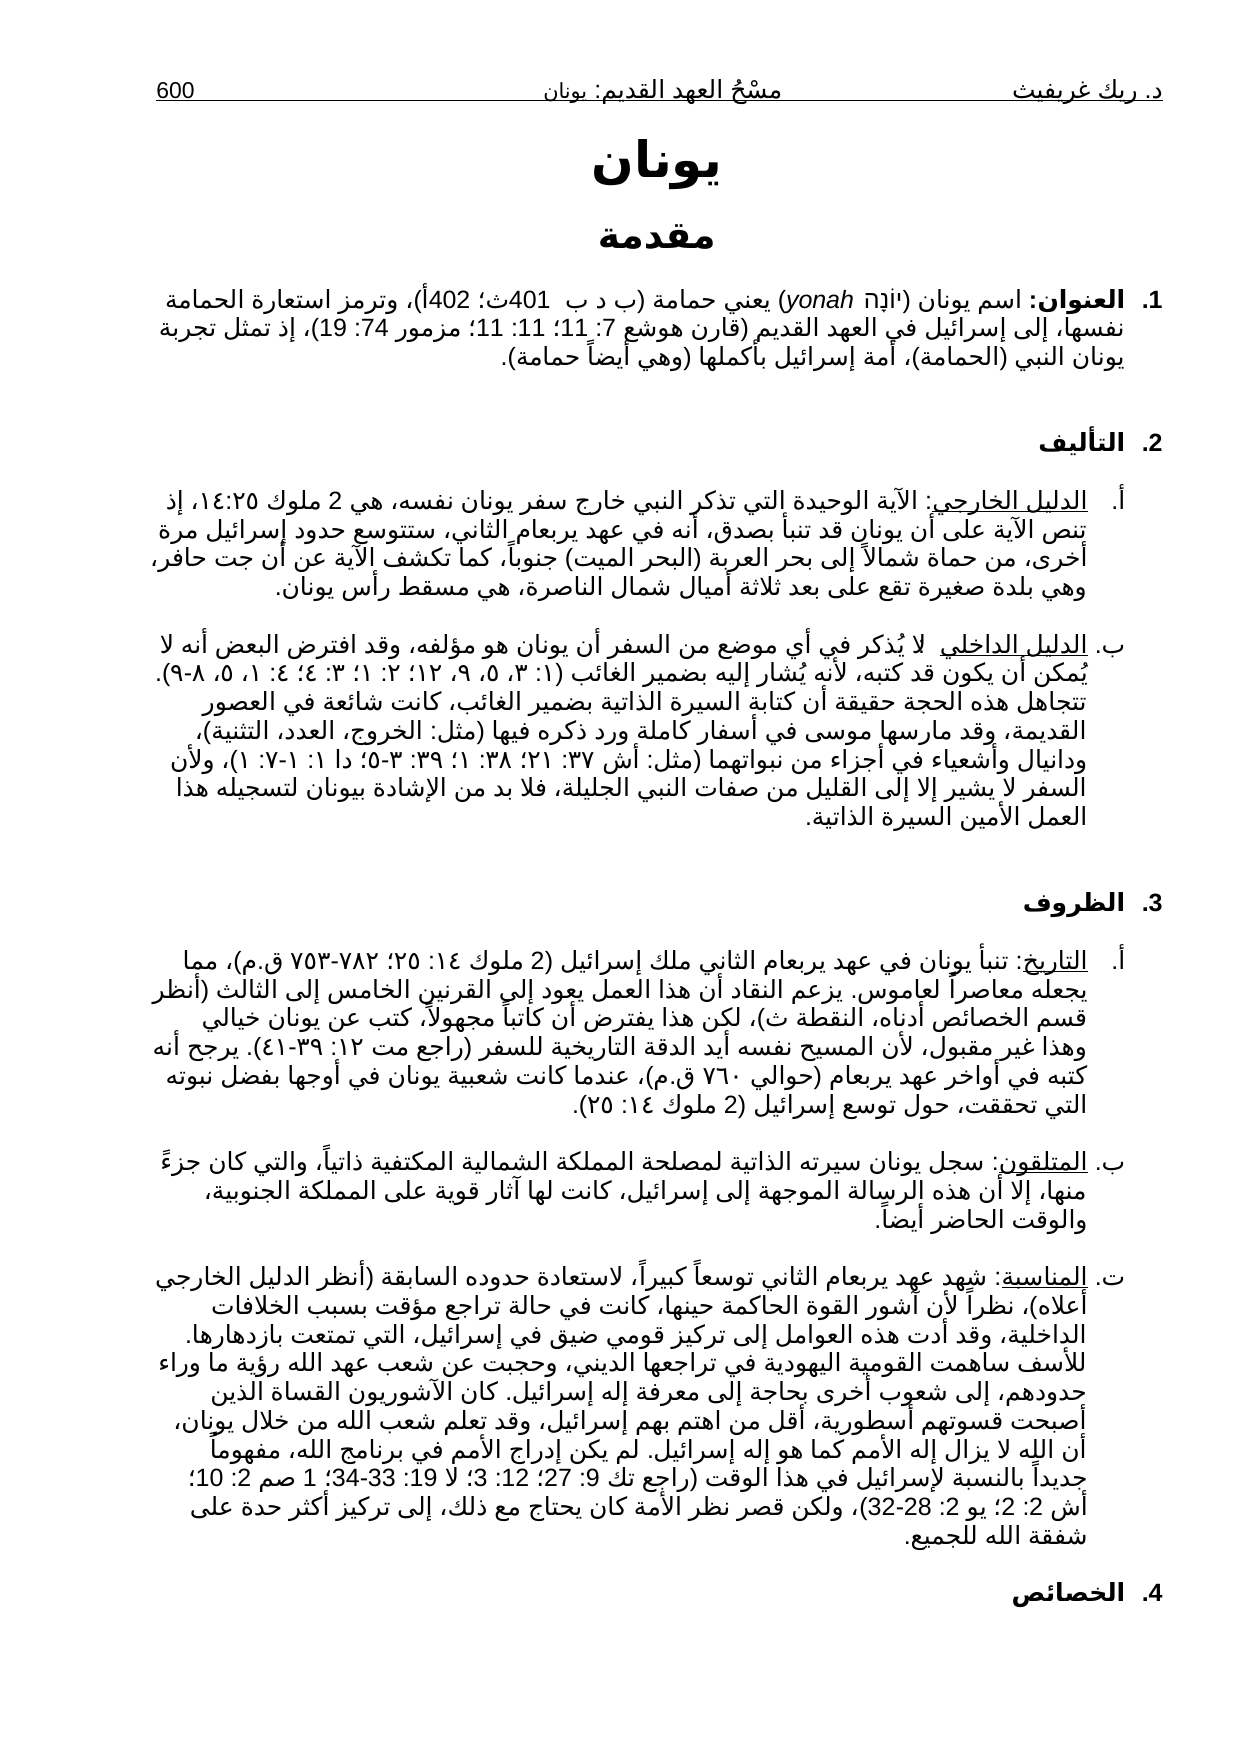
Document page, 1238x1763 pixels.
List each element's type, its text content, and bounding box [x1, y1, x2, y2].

text ت. المناسبة: شهد عهد يربعام الثاني توسعاً كبيراً، لاستعادة حدوده السابقة (أنظر الدليل الخارجي أعلاه)، نظراً لأن آشور القوة الحاكمة حينها، كانت في حالة تراجع مؤقت بسبب الخلافات الداخلية، وقد أدت هذه العوامل إلى تركيز قومي ضيق في إسرائيل، التي تمتعت بازدهارها. للأسف ساهمت القومية اليهودية في تراجعها الديني، وحجبت عن شعب عهد الله رؤية ما وراء حدودهم، إلى شعوب أخرى بحاجة إلى معرفة إله إسرائيل. كان الآشوريون القساة الذين أصبحت قسوتهم أسطورية، أقل من اهتم بهم إسرائيل، وقد تعلم شعب الله من خلال يونان، أن الله لا يزال إله الأمم كما هو إله إسرائيل. لم يكن إدراج الأمم في برنامج الله، مفهوماً جديداً بالنسبة لإسرائيل في هذا الوقت (راجع تك 9: 27؛ 12: 3؛ لا 19: 33-34؛ 1 صم 2: 10؛ أش 2: 2؛ يو 2: 28-32)، ولكن قصر نظر الأمة كان يحتاج مع ذلك، إلى تركيز أكثر حدة على شفقة الله للجميع. [150, 1262, 1125, 1550]
text مقدمة [150, 213, 1162, 256]
text أ. الدليل الخارجي: الآية الوحيدة التي تذكر النبي خارج سفر يونان نفسه، هي 2 ملوك ١٤:٢٥، إذ تنص الآية على أن يونان قد تنبأ بصدق، أنه في عهد يربعام الثاني، ستتوسع حدود إسرائيل مرة أخرى، من حماة شمالاً إلى بحر العربة (البحر الميت) جنوباً، كما تكشف الآية عن أن جت حافر، وهي بلدة صغيرة تقع على بعد ثلاثة أميال شمال الناصرة، هي مسقط رأس يونان. [150, 486, 1125, 601]
text أ. التاريخ: تنبأ يونان في عهد يربعام الثاني ملك إسرائيل (2 ملوك ١٤: ٢٥؛ ٧٨٢-٧٥٣ ق.م)، مما يجعله معاصراً لعاموس. يزعم النقاد أن هذا العمل يعود إلى القرنين الخامس إلى الثالث (أنظر قسم الخصائص أدناه، النقطة ث)، لكن هذا يفترض أن كاتباً مجهولاً، كتب عن يونان خيالي وهذا غير مقبول، لأن المسيح نفسه أيد الدقة التاريخية للسفر (راجع مت ١٢: ٣٩-٤١). يرجح أنه كتبه في أواخر عهد يربعام (حوالي ٧٦٠ ق.م)، عندما كانت شعبية يونان في أوجها بفضل نبوته التي تحققت، حول توسع إسرائيل (2 ملوك ١٤: ٢٥). [150, 946, 1125, 1118]
text ب. المتلقون: سجل يونان سيرته الذاتية لمصلحة المملكة الشمالية المكتفية ذاتياً، والتي كان جزءً منها، إلا أن هذه الرسالة الموجهة إلى إسرائيل، كانت لها آثار قوية على المملكة الجنوبية، والوقت الحاضر أيضاً. [150, 1147, 1125, 1233]
text 2. التأليف [150, 428, 1162, 457]
text 1. العنوان: اسم يونان (יוֹנָה yonah) يعني حمامة (ب د ب 401ث؛ 402أ)، وترمز استعارة الحمامة نفسها، إلى إسرائيل في العهد القديم (قارن هوشع 7: 11؛ 11: 11؛ مزمور 74: 19)، إذ تمثل تجربة يونان النبي (الحمامة)، أمة إسرائيل بأكملها (وهي أيضاً حمامة). [150, 285, 1162, 371]
text 3. الظروف [150, 888, 1162, 917]
text يونان [150, 130, 1162, 188]
text ب. الدليل الداخلي: لا يُذكر في أي موضع من السفر أن يونان هو مؤلفه، وقد افترض البعض أنه لا يُمكن أن يكون قد كتبه، لأنه يُشار إليه بضمير الغائب (١: ٣، ٥، ٩، ١٢؛ ٢: ١؛ ٣: ٤؛ ٤: ١، ٥، ٨-٩). تتجاهل هذه الحجة حقيقة أن كتابة السيرة الذاتية بضمير الغائب، كانت شائعة في العصور القديمة، وقد مارسها موسى في أسفار كاملة ورد ذكره فيها (مثل: الخروج، العدد، التثنية)، ودانيال وأشعياء في أجزاء من نبواتهما (مثل: أش ٣٧: ٢١؛ ٣٨: ١؛ ٣٩: ٣-٥؛ دا ١: ١-٧: ١)، ولأن السفر لا يشير إلا إلى القليل من صفات النبي الجليلة، فلا بد من الإشادة بيونان لتسجيله هذا العمل الأمين السيرة الذاتية. [150, 630, 1125, 831]
text 4. الخصائص [150, 1578, 1162, 1607]
